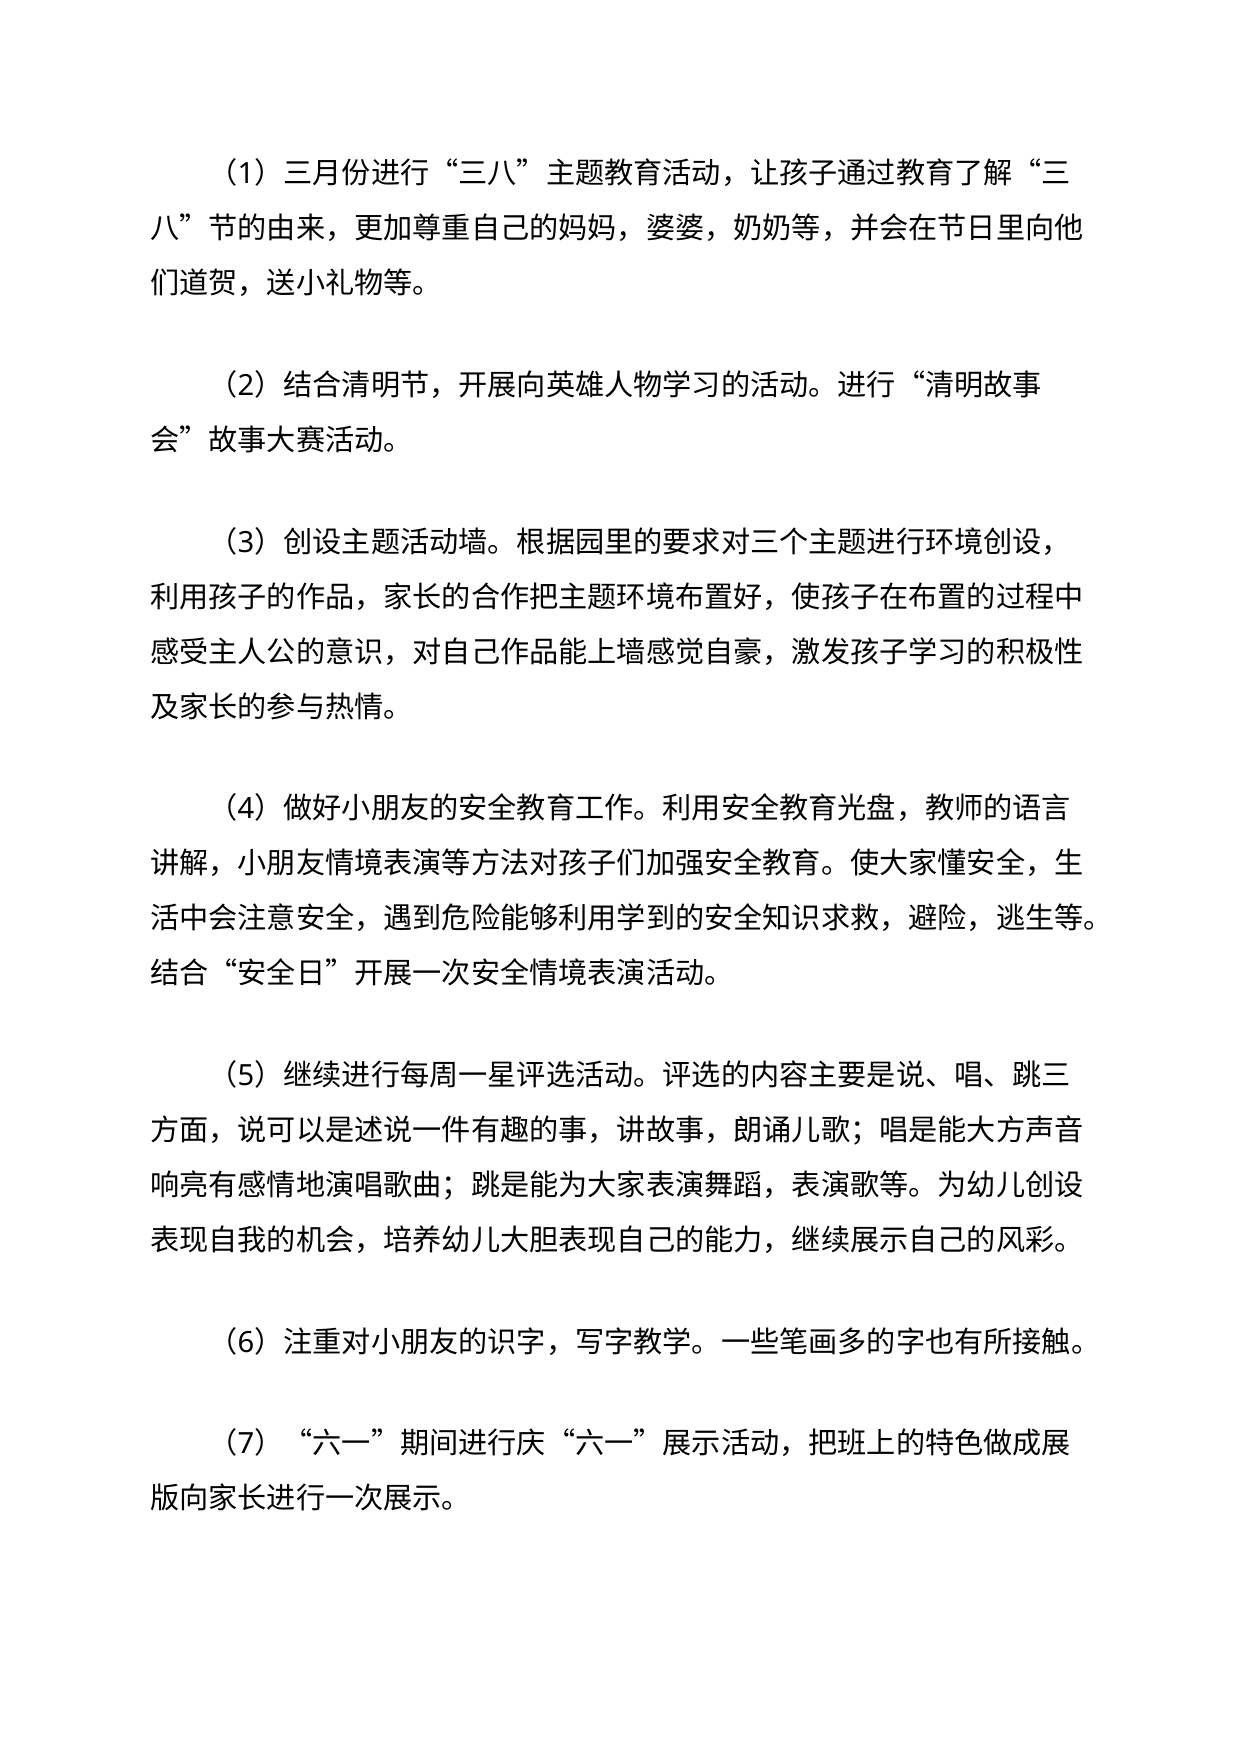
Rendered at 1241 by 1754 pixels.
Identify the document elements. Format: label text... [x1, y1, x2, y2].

text （3）创设主题活动墙。根据园里的要求对三个主题进行环境创设，利用孩子的作品，家长的合作把主题环境布置好，使孩子在布置的过程中感受主人公的意识，对自己作品能上墙感觉自豪，激发孩子学习的积极性及家长的参与热情。 [150, 518, 1090, 726]
text （6）注重对小朋友的识字，写字教学。一些笔画多的字也有所接触。 [150, 1318, 1090, 1361]
text （7）“六一”期间进行庆“六一”展示活动，把班上的特色做成展版向家长进行一次展示。 [150, 1420, 1090, 1517]
text （4）做好小朋友的安全教育工作。利用安全教育光盘，教师的语言讲解，小朋友情境表演等方法对孩子们加强安全教育。使大家懂安全，生活中会注意安全，遇到危险能够利用学到的安全知识求救，避险，逃生等。结合“安全日”开展一次安全情境表演活动。 [150, 785, 1090, 992]
text （2）结合清明节，开展向英雄人物学习的活动。进行“清明故事会”故事大赛活动。 [150, 362, 1090, 459]
text （5）继续进行每周一星评选活动。评选的内容主要是说、唱、跳三方面，说可以是述说一件有趣的事，讲故事，朗诵儿歌；唱是能大方声音响亮有感情地演唱歌曲；跳是能为大家表演舞蹈，表演歌等。为幼儿创设表现自我的机会，培养幼儿大胆表现自己的能力，继续展示自己的风彩。 [150, 1052, 1090, 1259]
text （1）三月份进行“三八”主题教育活动，让孩子通过教育了解“三八”节的由来，更加尊重自己的妈妈，婆婆，奶奶等，并会在节日里向他们道贺，送小礼物等。 [150, 150, 1090, 302]
